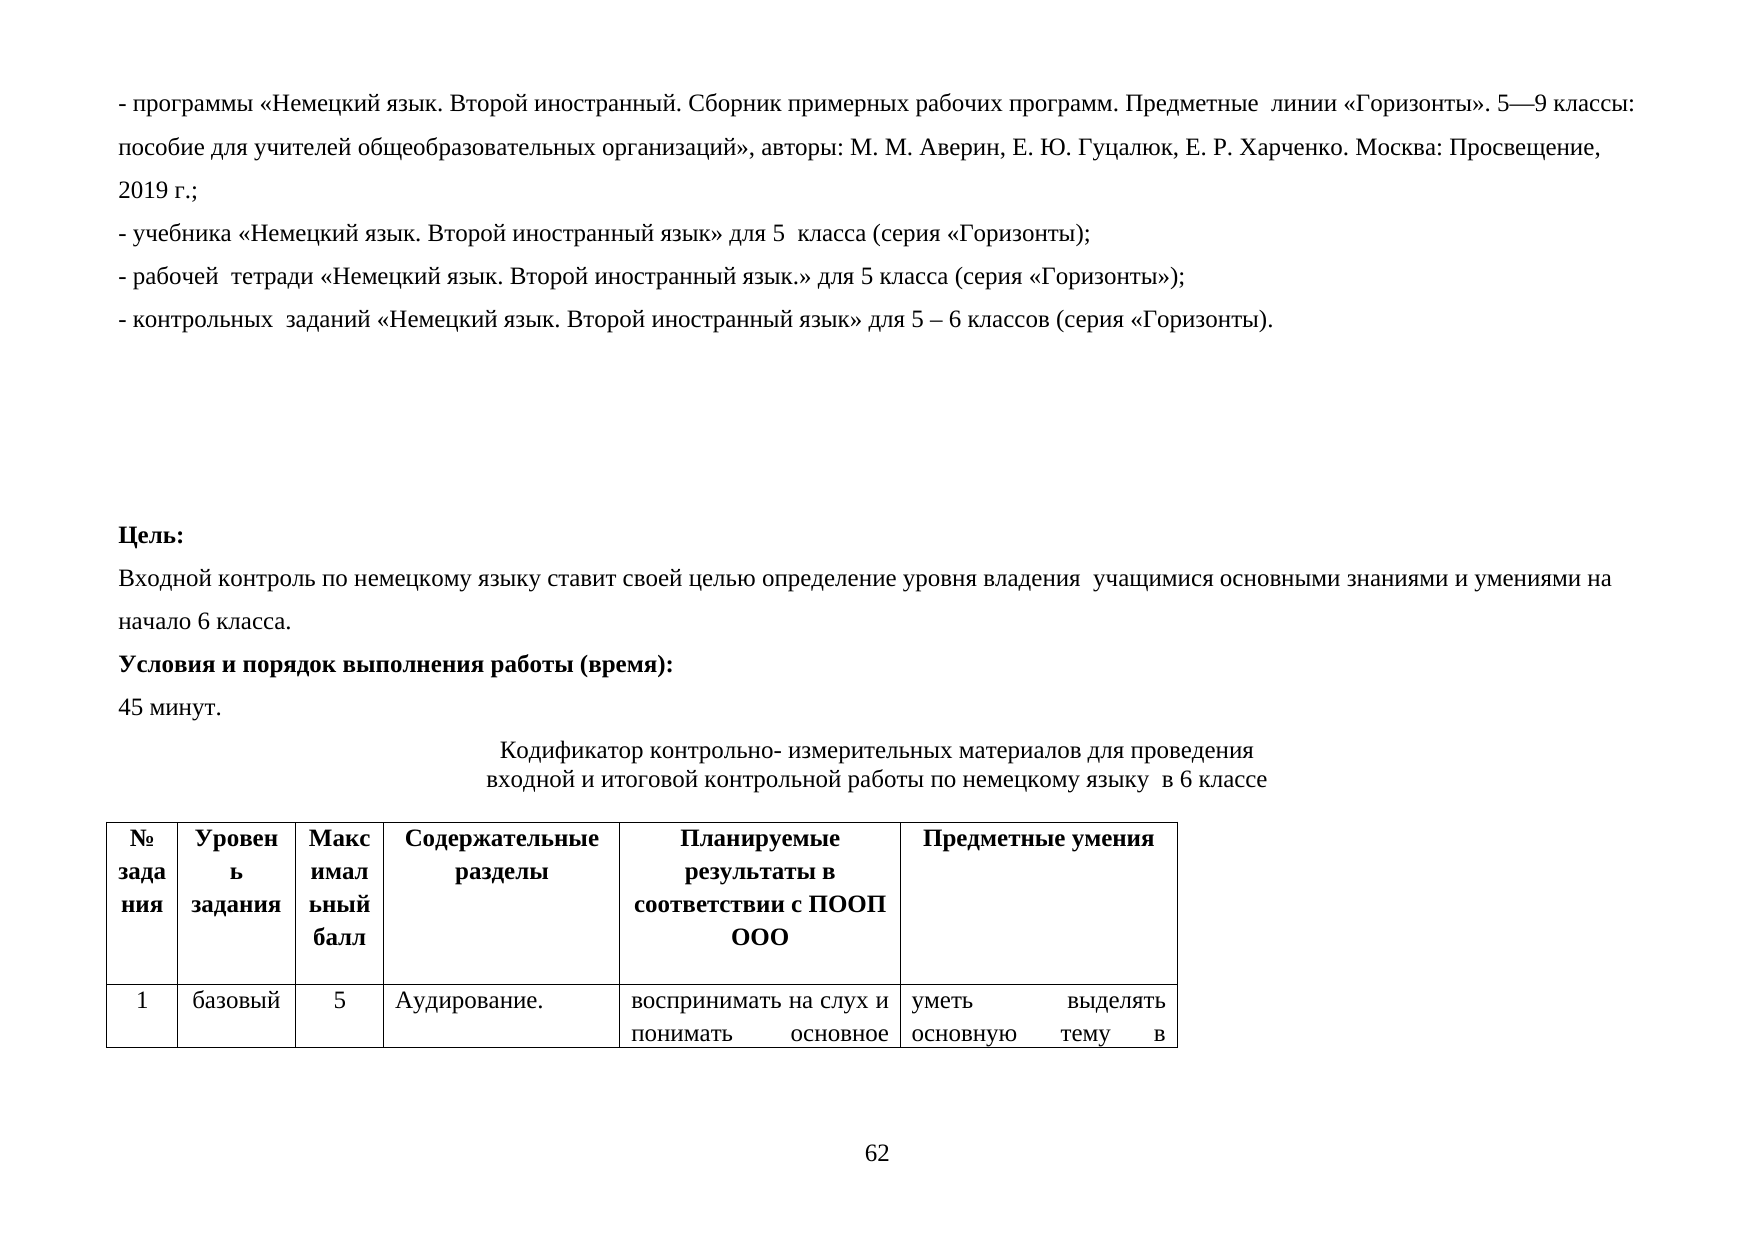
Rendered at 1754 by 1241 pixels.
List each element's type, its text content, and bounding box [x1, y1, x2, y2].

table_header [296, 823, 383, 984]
text 45 минут. [118, 692, 1636, 721]
text - контрольных заданий «Немецкий язык. Второй иностранный язык» для 5 – 6 классов (серия «Горизонты). [118, 304, 1636, 333]
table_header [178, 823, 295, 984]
text Условия и порядок выполнения работы (время): [118, 649, 1636, 678]
text Цель: [118, 520, 1636, 548]
text Кодификатор контрольно- измерительных материалов для проведения [118, 735, 1636, 764]
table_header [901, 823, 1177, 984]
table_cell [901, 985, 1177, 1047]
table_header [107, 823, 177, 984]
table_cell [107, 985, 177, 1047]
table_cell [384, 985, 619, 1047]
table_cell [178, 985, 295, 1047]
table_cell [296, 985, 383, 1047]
text входной и итоговой контрольной работы по немецкому языку в 6 классе [118, 764, 1636, 793]
text Входной контроль по немецкому языку ставит своей целью определение уровня владения учащимися основными знаниями и умениями на начало 6 класса. [118, 563, 1636, 635]
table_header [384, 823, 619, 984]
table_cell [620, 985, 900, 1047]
text - рабочей тетради «Немецкий язык. Второй иностранный язык.» для 5 класса (серия «Горизонты»); [118, 261, 1636, 290]
text - программы «Немецкий язык. Второй иностранный. Сборник примерных рабочих программ. Предметные линии «Горизонты». 5—9 классы: пособие для учителей общеобразовательных организаций», авторы: М. М. Аверин, Е. Ю. Гуцалюк, Е. Р. Харченко. Москва: Просвещение, 2019 г.; [118, 88, 1636, 203]
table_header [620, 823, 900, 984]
text - учебника «Немецкий язык. Второй иностранный язык» для 5 класса (серия «Горизонты); [118, 218, 1636, 247]
